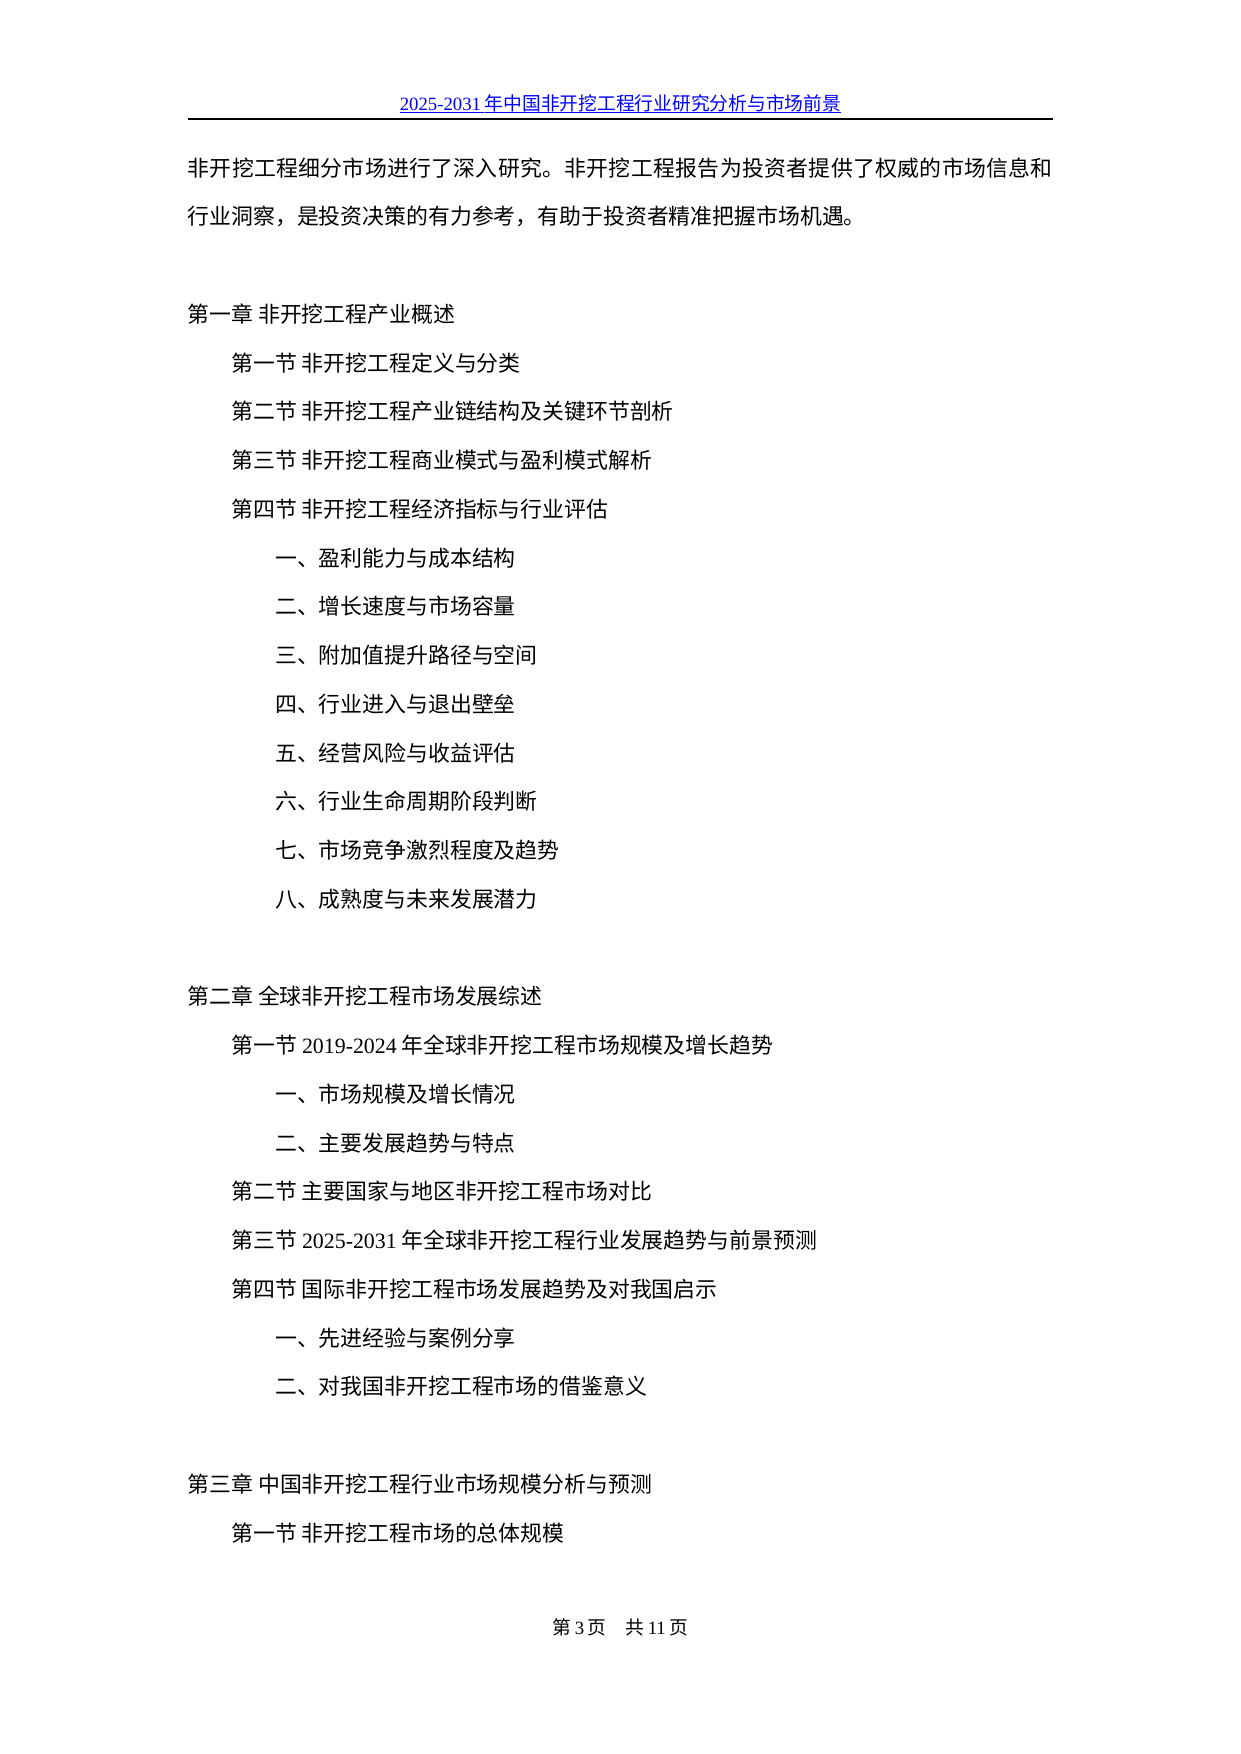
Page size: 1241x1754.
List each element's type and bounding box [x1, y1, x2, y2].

text [187, 150, 1053, 1548]
